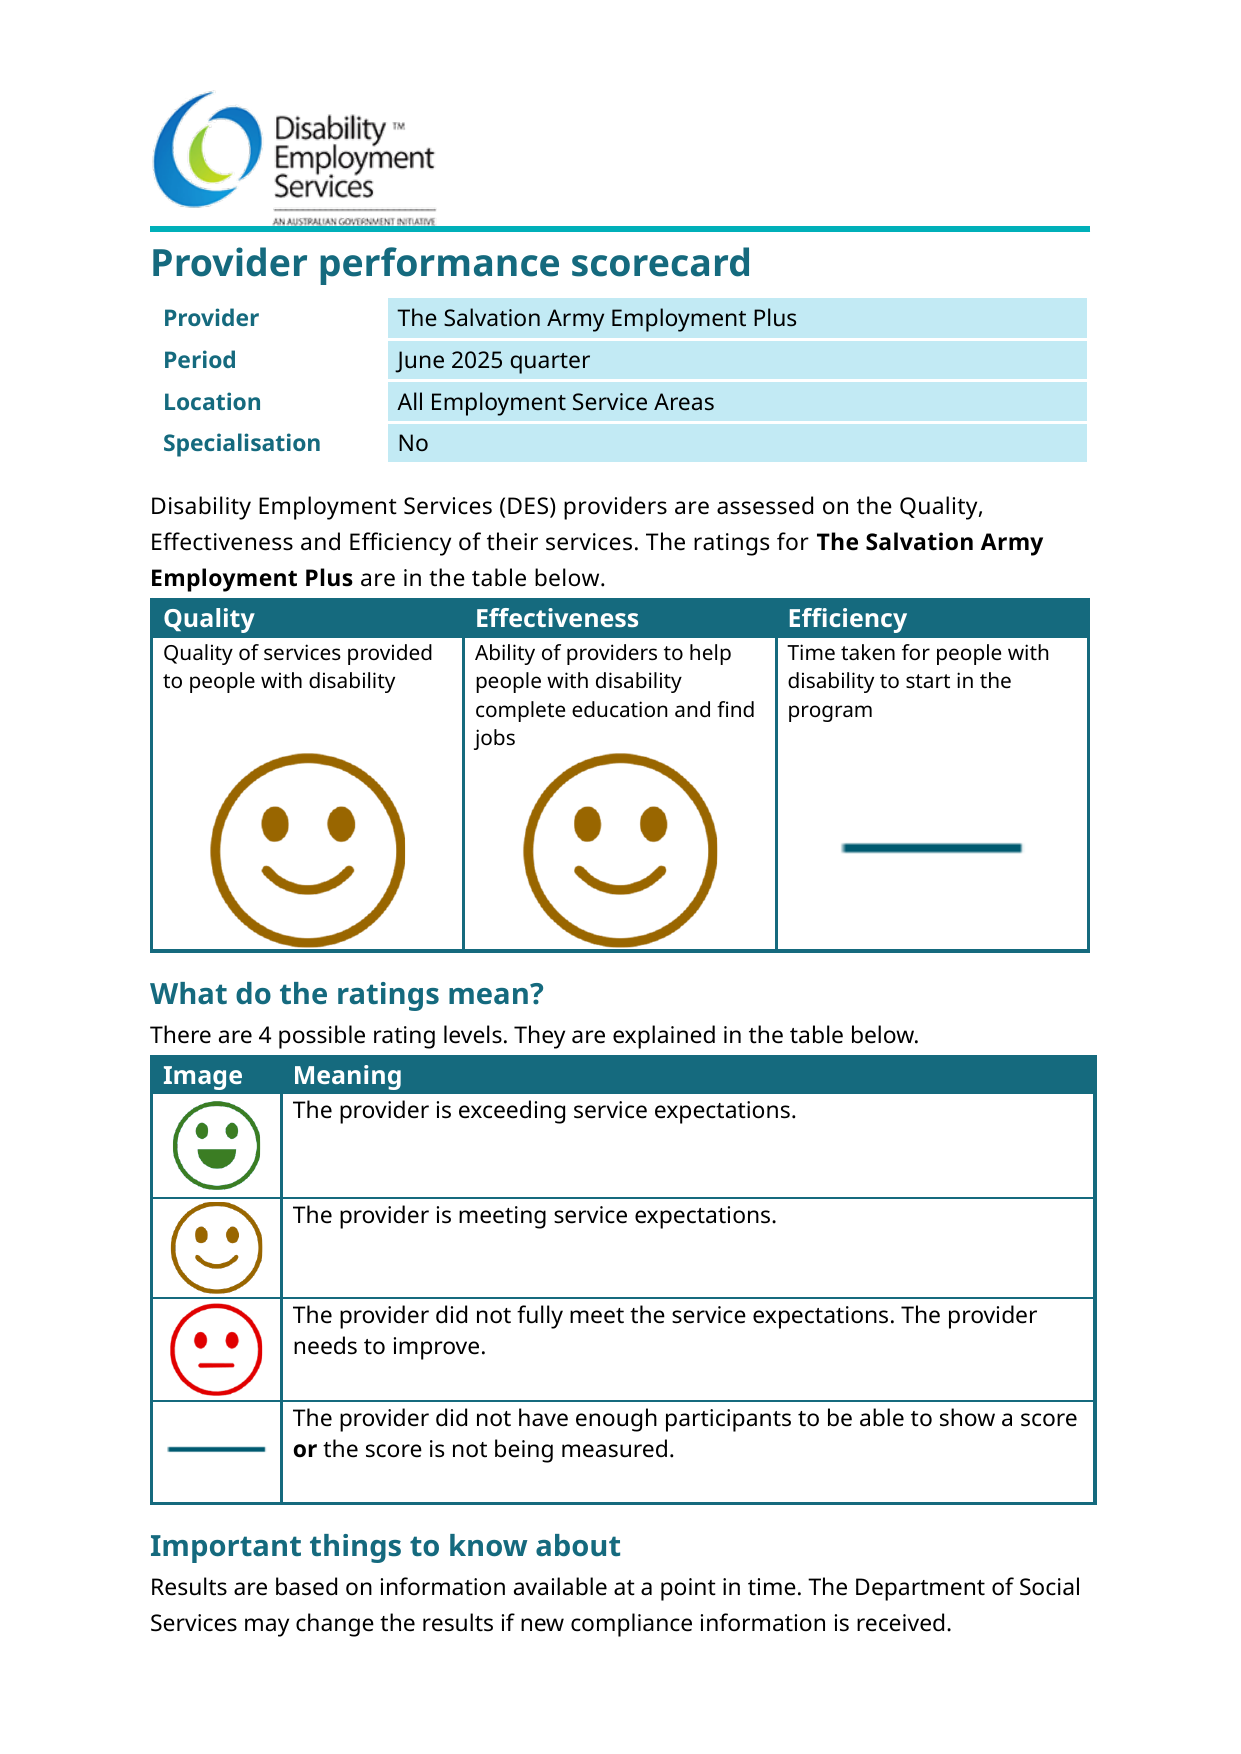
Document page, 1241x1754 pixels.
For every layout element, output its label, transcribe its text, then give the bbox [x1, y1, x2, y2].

table_cell The provider is meeting service expectations. [283, 1199, 1093, 1297]
table_cell The provider did not fully meet the service expectations. The provider needs to improve. [283, 1299, 1093, 1400]
text Results are based on information available at a point in time. The Department of Social Services may change the results if new compliance information is received. [150, 1571, 1090, 1638]
table_cell [153, 1402, 280, 1502]
table_header The Salvation Army Employment Plus [388, 298, 1087, 338]
table_header Efficiency [778, 601, 1087, 635]
table_cell No [388, 424, 1087, 462]
picture [170, 1303, 263, 1396]
table_header Meaning [283, 1058, 1093, 1092]
table_cell Specialisation [153, 424, 385, 462]
picture [172, 1101, 261, 1190]
table_cell June 2025 quarter [388, 341, 1087, 379]
table_header Provider [153, 298, 385, 338]
picture [522, 753, 718, 948]
subtitle Important things to know about [150, 1526, 1090, 1565]
picture [170, 1202, 263, 1294]
picture [163, 1416, 270, 1487]
table_cell [778, 752, 1087, 949]
table_header Quality [153, 601, 462, 635]
table_cell [465, 752, 775, 949]
table_cell Quality of services provided to people with disability [153, 638, 462, 752]
table_cell Location [153, 382, 385, 421]
text Disability Employment Services (DES) providers are assessed on the Quality, Effectiveness and Efficiency of their services. The ratings for The Salvation Army Employment Plus are in the table below. [150, 490, 1090, 593]
picture [834, 764, 1030, 937]
table_cell [153, 1199, 280, 1297]
text There are 4 possible rating levels. They are explained in the table below. [150, 1019, 1090, 1050]
table_cell [153, 752, 462, 949]
table_cell [153, 1299, 280, 1400]
table_cell Time taken for people with disability to start in the program [778, 638, 1087, 752]
table_cell [153, 1094, 280, 1197]
picture [150, 88, 439, 226]
table_cell The provider did not have enough participants to be able to show a score or the score is not being measured. [283, 1402, 1093, 1502]
picture [209, 753, 406, 948]
table_cell Period [153, 341, 385, 379]
subtitle What do the ratings mean? [150, 973, 1090, 1013]
table_cell The provider is exceeding service expectations. [283, 1094, 1093, 1197]
subtitle Provider performance scorecard [150, 236, 1090, 287]
table_cell All Employment Service Areas [388, 382, 1087, 421]
table_cell Ability of providers to help people with disability complete education and find jobs [465, 638, 775, 752]
table_header Effectiveness [465, 601, 775, 635]
table_header Image [153, 1058, 280, 1092]
